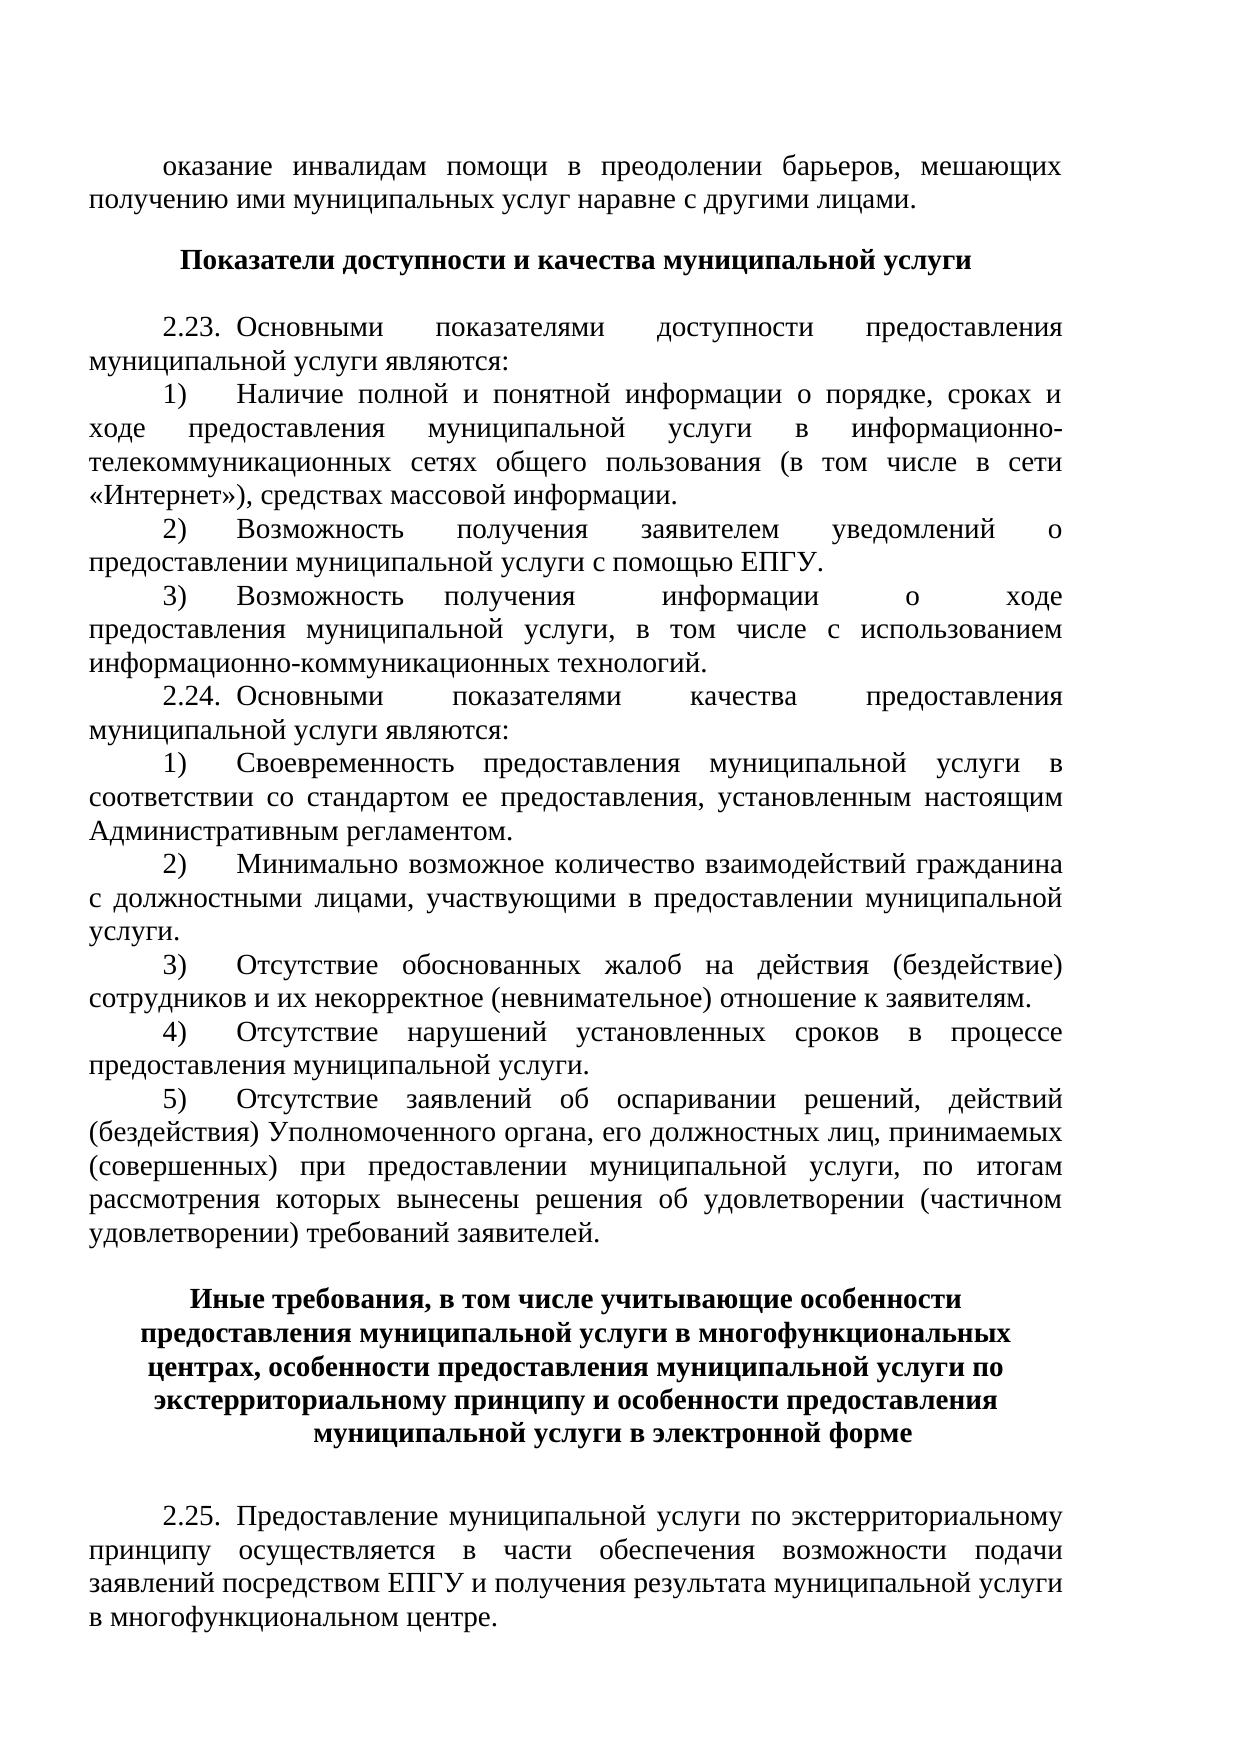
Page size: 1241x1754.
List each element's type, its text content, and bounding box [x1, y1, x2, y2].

text Показатели доступности и качества муниципальной услуги [89, 243, 1063, 276]
list Отсутствие заявлений об оспаривании решений, действий (бездействия) Уполномоченного органа, его должностных лиц, принимаемых (совершенных) при предоставлении муниципальной услуги, по итогам рассмотрения которых вынесены решения об удовлетворении (частичном удовлетворении) требований заявителей. [89, 1081, 1063, 1249]
list Своевременность предоставления муниципальной услуги в соответствии со стандартом ее предоставления, установленным настоящим Административным регламентом. [89, 746, 1063, 846]
text оказание инвалидам помощи в преодолении барьеров, мешающих получению ими муниципальных услуг наравне с другими лицами. [89, 148, 1063, 215]
list Основными показателями качества предоставления муниципальной услуги являются: [89, 678, 1063, 746]
text муниципальной услуги в электронной форме [89, 1416, 1063, 1449]
list Предоставление муниципальной услуги по экстерриториальному принципу осуществляется в части обеспечения возможности подачи заявлений посредством ЕПГУ и получения результата муниципальной услуги в многофункциональном центре. [89, 1498, 1063, 1632]
list Отсутствие обоснованных жалоб на действия (бездействие) сотрудников и их некорректное (невнимательное) отношение к заявителям. [89, 947, 1063, 1014]
list Отсутствие нарушений установленных сроков в процессе предоставления муниципальной услуги. [89, 1014, 1063, 1081]
list Возможность получения информации о ходе предоставления муниципальной услуги, в том числе с использованием информационно-коммуникационных технологий. [89, 578, 1063, 678]
list Наличие полной и понятной информации о порядке, сроках и ходе предоставления муниципальной услуги в информационно- телекоммуникационных сетях общего пользования (в том числе в сети «Интернет»), средствах массовой информации. [89, 377, 1063, 511]
list Возможность получения заявителем уведомлений о предоставлении муниципальной услуги с помощью ЕПГУ. [89, 511, 1063, 578]
list Основными показателями доступности предоставления муниципальной услуги являются: [89, 309, 1063, 377]
text Иные требования, в том числе учитывающие особенности предоставления муниципальной услуги в многофункциональных центрах, особенности предоставления муниципальной услуги по экстерриториальному принципу и особенности предоставления [89, 1282, 1063, 1416]
list Минимально возможное количество взаимодействий гражданина с должностными лицами, участвующими в предоставлении муниципальной услуги. [89, 846, 1063, 947]
